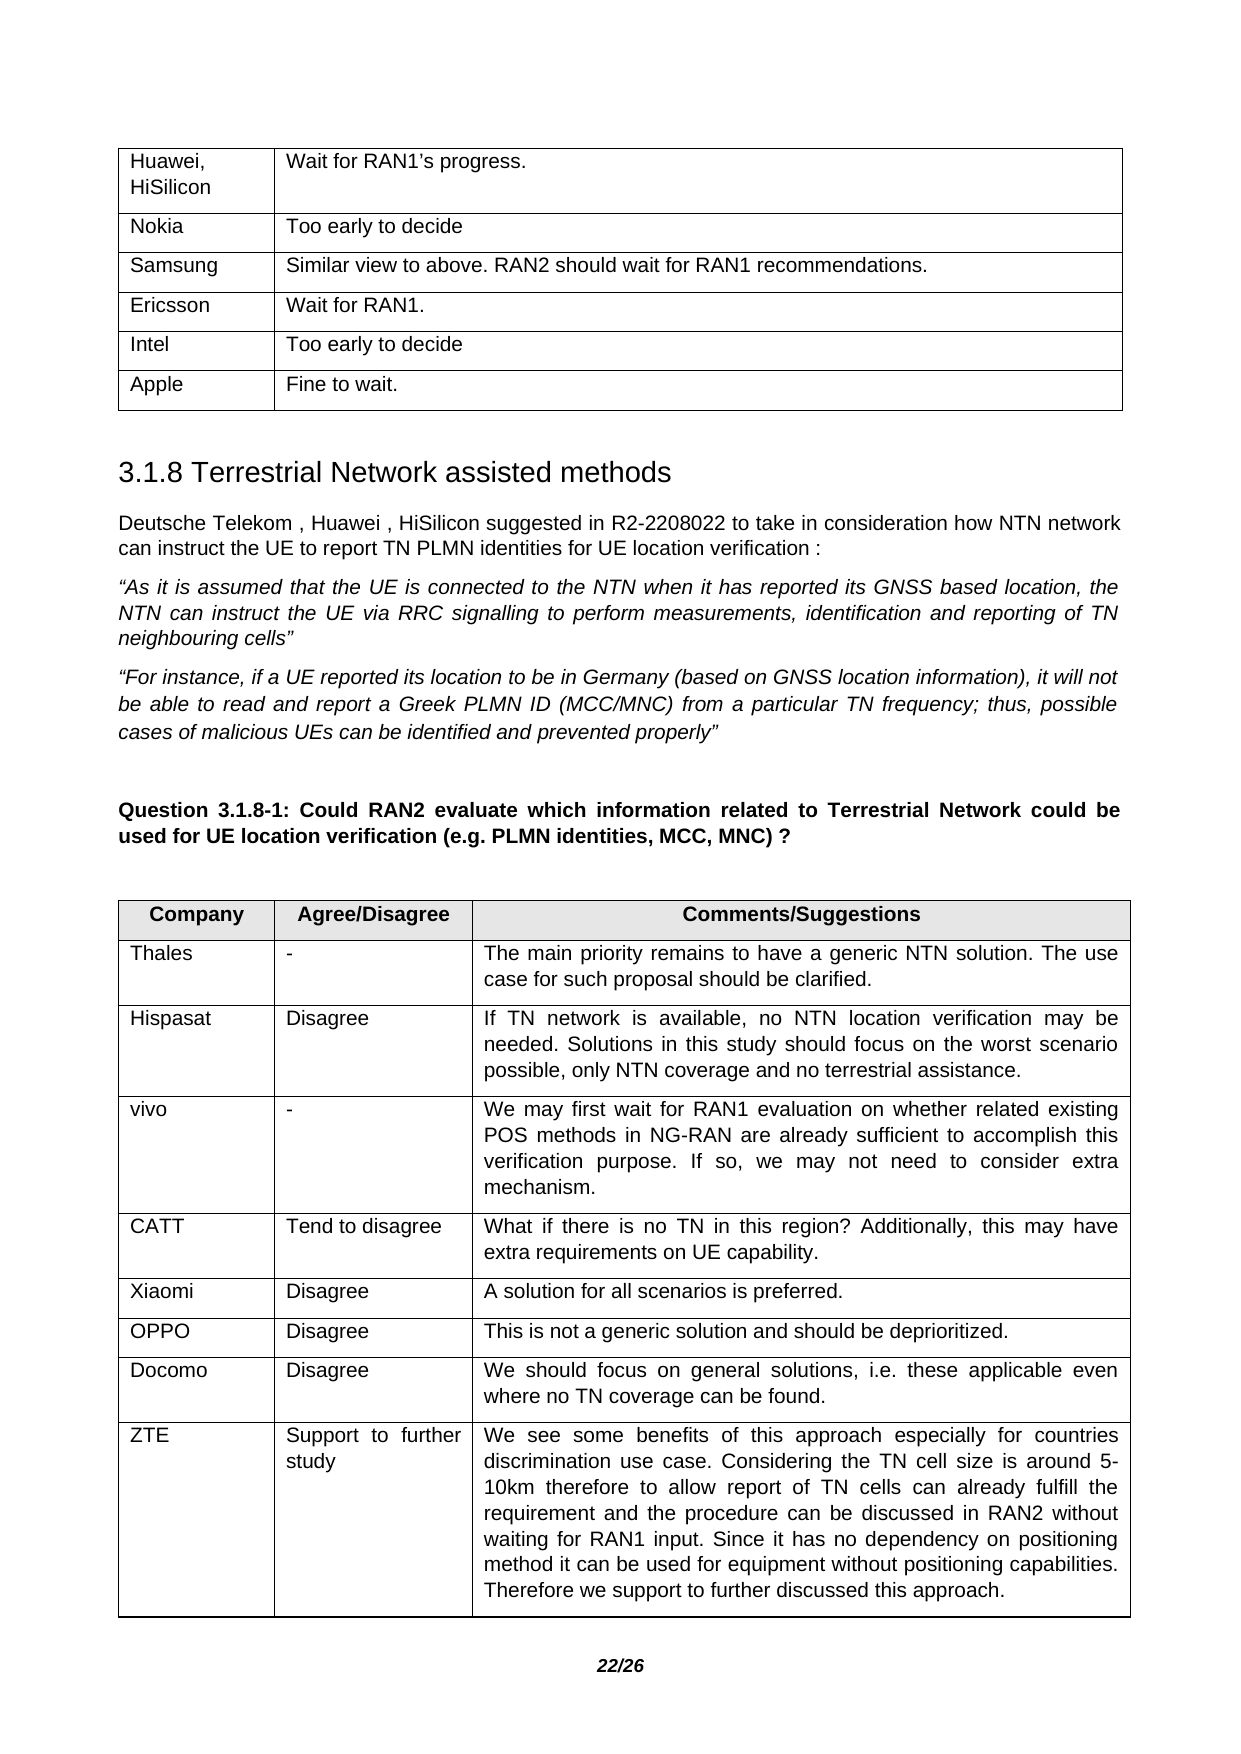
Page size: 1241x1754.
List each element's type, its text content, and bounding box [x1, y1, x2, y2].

table_cell Similar view to above. RAN2 should wait for RAN1 recommendations. [275, 253, 1122, 292]
table_cell Nokia [119, 214, 274, 252]
text “As it is assumed that the UE is connected to the NTN when it has reported its GNSS based location, the NTN can instruct the UE via RRC signalling to perform measurements, identification and reporting of TN neighbouring cells” [118, 574, 1122, 650]
table_cell Huawei, HiSilicon [119, 149, 274, 213]
table_cell Disagree [275, 1319, 472, 1357]
table_header Company [119, 901, 274, 940]
table_cell vivo [119, 1097, 274, 1213]
text Deutsche Telekom , Huawei , HiSilicon suggested in R2-2208022 to take in consideration how NTN network can instruct the UE to report TN PLMN identities for UE location verification : [118, 510, 1122, 560]
table_cell This is not a generic solution and should be deprioritized. [473, 1319, 1130, 1357]
table_cell Fine to wait. [275, 371, 1122, 410]
text Question 3.1.8-1: Could RAN2 evaluate which information related to Terrestrial Network could be used for UE location verification (e.g. PLMN identities, MCC, MNC) ? [118, 798, 1122, 848]
table_cell Disagree [275, 1279, 472, 1317]
table_cell Support to further study [275, 1423, 472, 1616]
table_cell Wait for RAN1. [275, 293, 1122, 331]
table_cell Thales [119, 941, 274, 1005]
table_cell We may first wait for RAN1 evaluation on whether related existing POS methods in NG-RAN are already sufficient to accomplish this verification purpose. If so, we may not need to consider extra mechanism. [473, 1097, 1130, 1213]
table_cell Too early to decide [275, 214, 1122, 252]
table_cell The main priority remains to have a generic NTN solution. The use case for such proposal should be clarified. [473, 941, 1130, 1005]
table_cell - [275, 941, 472, 1005]
table_header Comments/Suggestions [473, 901, 1130, 940]
table_cell ZTE [119, 1423, 274, 1616]
table_cell Docomo [119, 1358, 274, 1422]
table_cell Disagree [275, 1006, 472, 1096]
table_cell If TN network is available, no NTN location verification may be needed. Solutions in this study should focus on the worst scenario possible, only NTN coverage and no terrestrial assistance. [473, 1006, 1130, 1096]
table_cell - [275, 1097, 472, 1213]
table_cell Xiaomi [119, 1279, 274, 1317]
table_cell Disagree [275, 1358, 472, 1422]
table_cell We see some benefits of this approach especially for countries discrimination use case. Considering the TN cell size is around 5-10km therefore to allow report of TN cells can already fulfill the requirement and the procedure can be discussed in RAN2 without waiting for RAN1 input. Since it has no dependency on positioning method it can be used for equipment without positioning capabilities. Therefore we support to further discussed this approach. [473, 1423, 1130, 1616]
subtitle 3.1.8 Terrestrial Network assisted methods [118, 455, 1122, 489]
table_cell A solution for all scenarios is preferred. [473, 1279, 1130, 1317]
table_cell Hispasat [119, 1006, 274, 1096]
table_cell Ericsson [119, 293, 274, 331]
table_cell Intel [119, 332, 274, 370]
text “For instance, if a UE reported its location to be in Germany (based on GNSS location information), it will not be able to read and report a Greek PLMN ID (MCC/MNC) from a particular TN frequency; thus, possible cases of malicious UEs can be identified and prevented properly” [118, 664, 1122, 743]
table_cell Tend to disagree [275, 1214, 472, 1278]
table_cell Too early to decide [275, 332, 1122, 370]
table_cell CATT [119, 1214, 274, 1278]
table_cell Samsung [119, 253, 274, 292]
table_cell What if there is no TN in this region? Additionally, this may have extra requirements on UE capability. [473, 1214, 1130, 1278]
table_cell Wait for RAN1’s progress. [275, 149, 1122, 213]
table_cell Apple [119, 371, 274, 410]
table_cell OPPO [119, 1319, 274, 1357]
table_header Agree/Disagree [275, 901, 472, 940]
table_cell We should focus on general solutions, i.e. these applicable even where no TN coverage can be found. [473, 1358, 1130, 1422]
